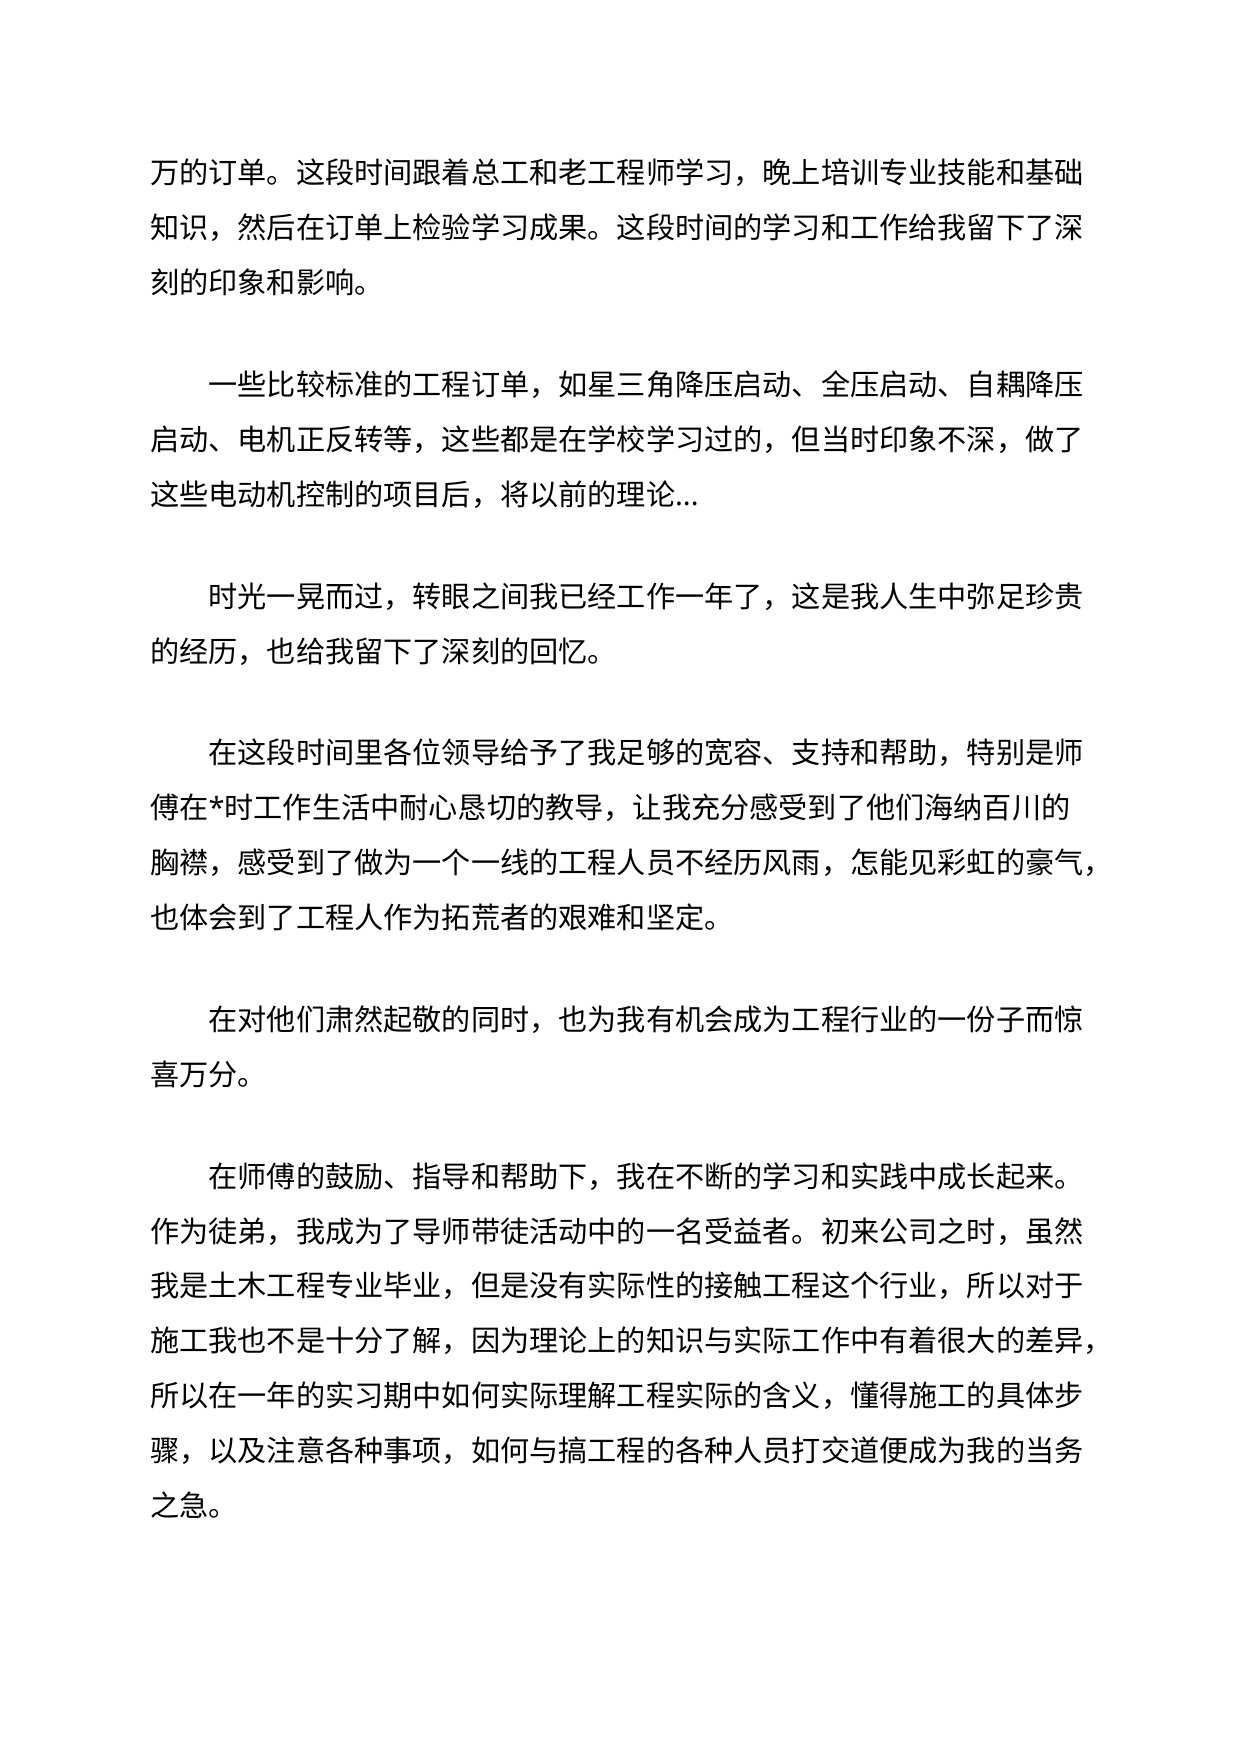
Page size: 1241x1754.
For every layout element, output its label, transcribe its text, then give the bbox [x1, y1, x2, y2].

text 时光一晃而过，转眼之间我已经工作一年了，这是我人生中弥足珍贵的经历，也给我留下了深刻的回忆。 [150, 573, 1090, 671]
text 在对他们肃然起敬的同时，也为我有机会成为工程行业的一份子而惊喜万分。 [150, 997, 1090, 1094]
text 一些比较标准的工程订单，如星三角降压启动、全压启动、自耦降压启动、电机正反转等，这些都是在学校学习过的，但当时印象不深，做了这些电动机控制的项目后，将以前的理论... [150, 362, 1090, 514]
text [150, 150, 1090, 302]
text 在这段时间里各位领导给予了我足够的宽容、支持和帮助，特别是师傅在*时工作生活中耐心恳切的教导，让我充分感受到了他们海纳百川的胸襟，感受到了做为一个一线的工程人员不经历风雨，怎能见彩虹的豪气，也体会到了工程人作为拓荒者的艰难和坚定。 [150, 730, 1090, 937]
text 在师傅的鼓励、指导和帮助下，我在不断的学习和实践中成长起来。作为徒弟，我成为了导师带徒活动中的一名受益者。初来公司之时，虽然我是土木工程专业毕业，但是没有实际性的接触工程这个行业，所以对于施工我也不是十分了解，因为理论上的知识与实际工作中有着很大的差异，所以在一年的实习期中如何实际理解工程实际的含义，懂得施工的具体步骤，以及注意各种事项，如何与搞工程的各种人员打交道便成为我的当务之急。 [150, 1153, 1090, 1525]
